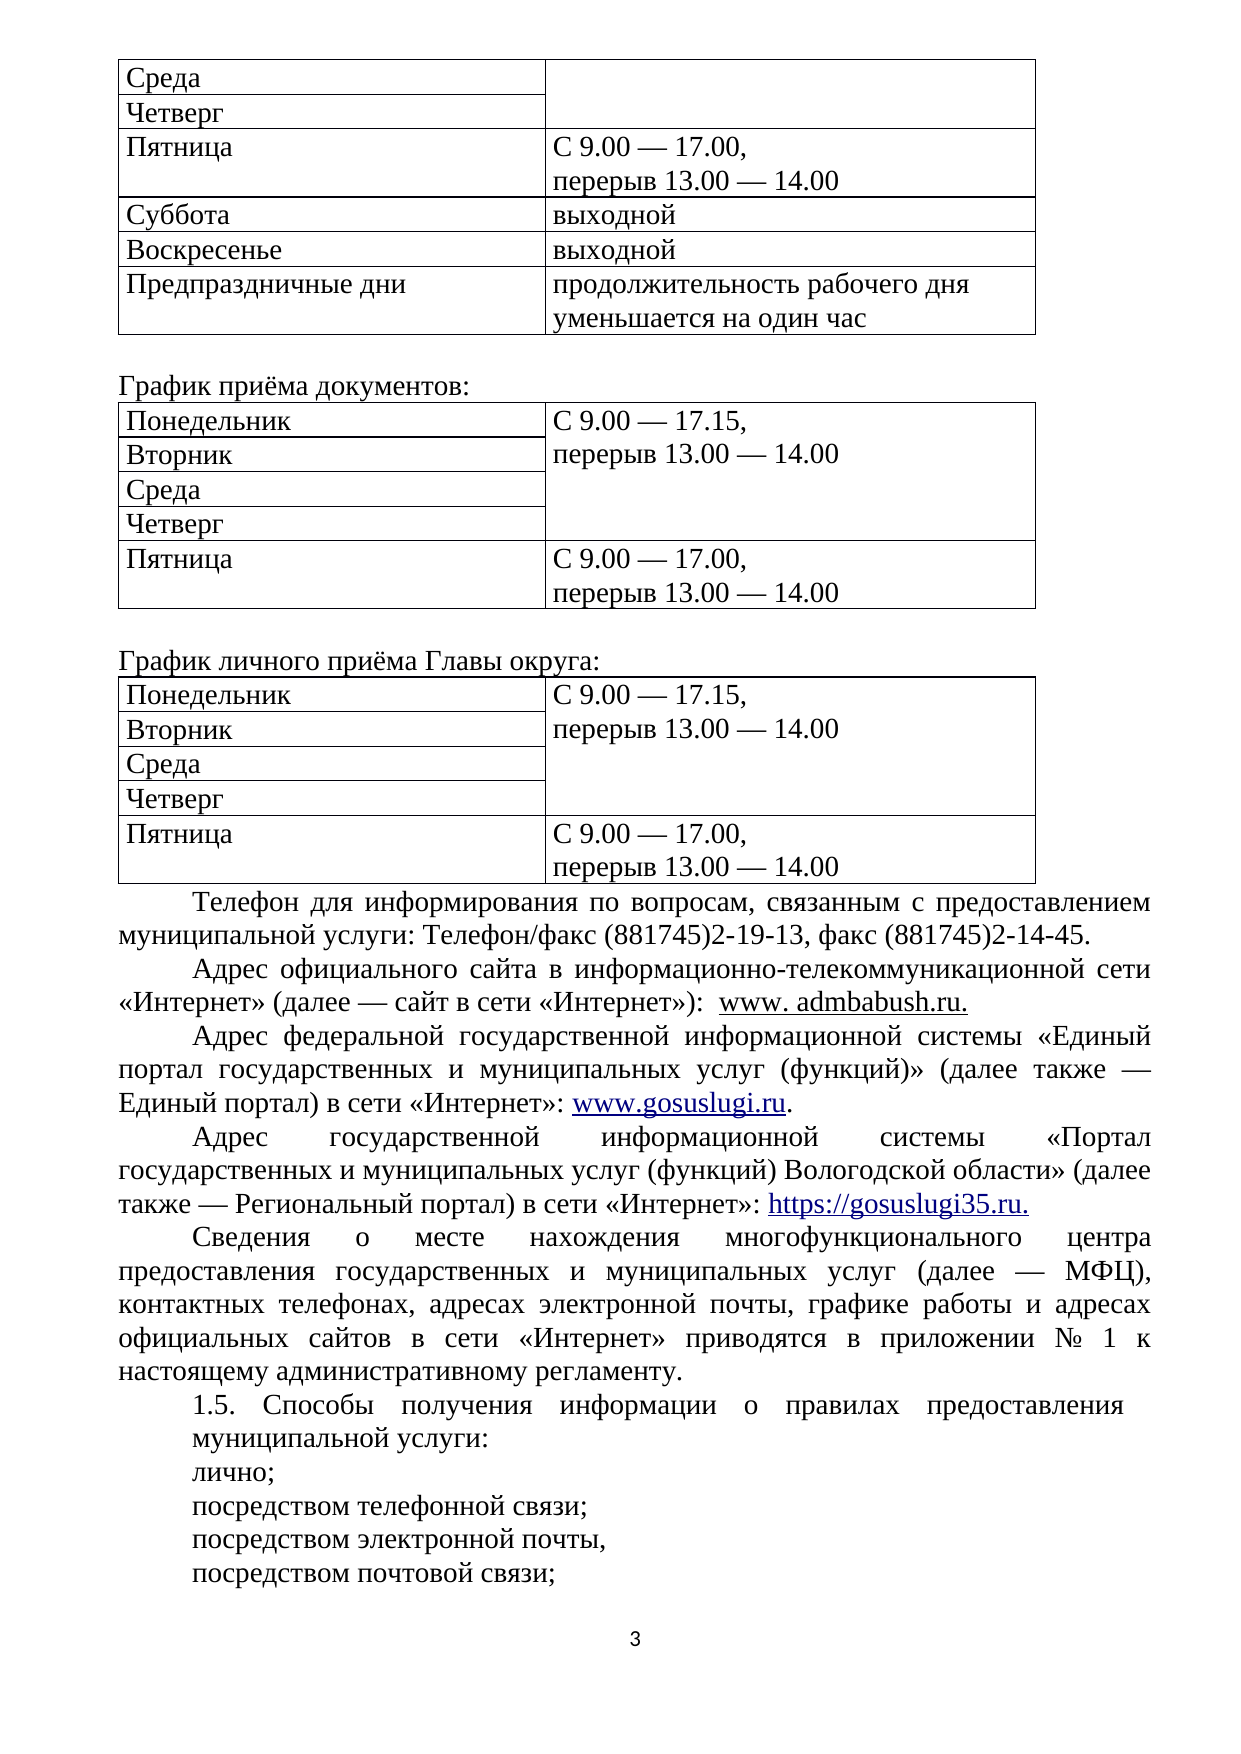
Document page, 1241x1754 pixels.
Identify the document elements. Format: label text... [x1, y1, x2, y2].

table_cell Вторник [119, 712, 545, 746]
table_cell С 9.00 — 17.00, перерыв 13.00 — 14.00 [546, 129, 1035, 196]
text График приёма документов: [118, 368, 1152, 402]
text Телефон для информирования по вопросам, связанным с предоставлением муниципальной услуги: Телефон/факс (881745)2-19-13, факс (881745)2-14-45. [118, 884, 1152, 951]
table_cell Пятница [119, 541, 545, 608]
table_cell Среда [119, 472, 545, 506]
text посредством телефонной связи; [118, 1488, 1152, 1521]
text посредством почтовой связи; [118, 1555, 1152, 1588]
table_cell Четверг [119, 95, 545, 128]
table_cell продолжительность рабочего дня уменьшается на один час [546, 267, 1035, 334]
table_cell С 9.00 — 17.00, перерыв 13.00 — 14.00 [546, 816, 1035, 883]
text Адрес федеральной государственной информационной системы «Единый портал государственных и муниципальных услуг (функций)» (далее также — Единый портал) в сети «Интернет»: www.gosuslugi.ru. [118, 1018, 1152, 1119]
text Сведения о месте нахождения многофункционального центра предоставления государственных и муниципальных услуг (далее — МФЦ), контактных телефонах, адресах электронной почты, графике работы и адресах официальных сайтов в сети «Интернет» приводятся в приложении № 1 к настоящему административному регламенту. [118, 1219, 1152, 1387]
table_cell С 9.00 — 17.00, перерыв 13.00 — 14.00 [546, 541, 1035, 608]
text 1.5. Способы получения информации о правилах предоставления муниципальной услуги: [118, 1387, 1152, 1454]
table_cell Среда [119, 747, 545, 780]
table_header С 9.00 — 17.15, перерыв 13.00 — 14.00 [546, 678, 1035, 815]
table_cell выходной [546, 232, 1035, 266]
text Адрес государственной информационной системы «Портал государственных и муниципальных услуг (функций) Вологодской области» (далее также — Региональный портал) в сети «Интернет»: https://gosuslugi35.ru. [118, 1119, 1152, 1219]
text лично; [118, 1454, 1152, 1488]
table_header Понедельник [119, 678, 545, 711]
table_cell Вторник [119, 438, 545, 471]
table_cell Суббота [119, 198, 545, 231]
text Адрес официального сайта в информационно-телекоммуникационной сети «Интернет» (далее — сайт в сети «Интернет»): www. admbabush.ru. [118, 951, 1152, 1018]
table_cell Воскресенье [119, 232, 545, 266]
table_cell Четверг [119, 781, 545, 815]
table_cell Четверг [119, 507, 545, 540]
table_cell выходной [546, 198, 1035, 231]
table_header С 9.00 — 17.15, перерыв 13.00 — 14.00 [546, 403, 1035, 540]
table_cell Среда [119, 60, 545, 94]
table_cell Предпраздничные дни [119, 267, 545, 334]
table_header Понедельник [119, 403, 545, 436]
text График личного приёма Главы округа: [118, 643, 1152, 676]
table_cell Пятница [119, 816, 545, 883]
text посредством электронной почты, [118, 1521, 1152, 1555]
table_cell Пятница [119, 129, 545, 196]
